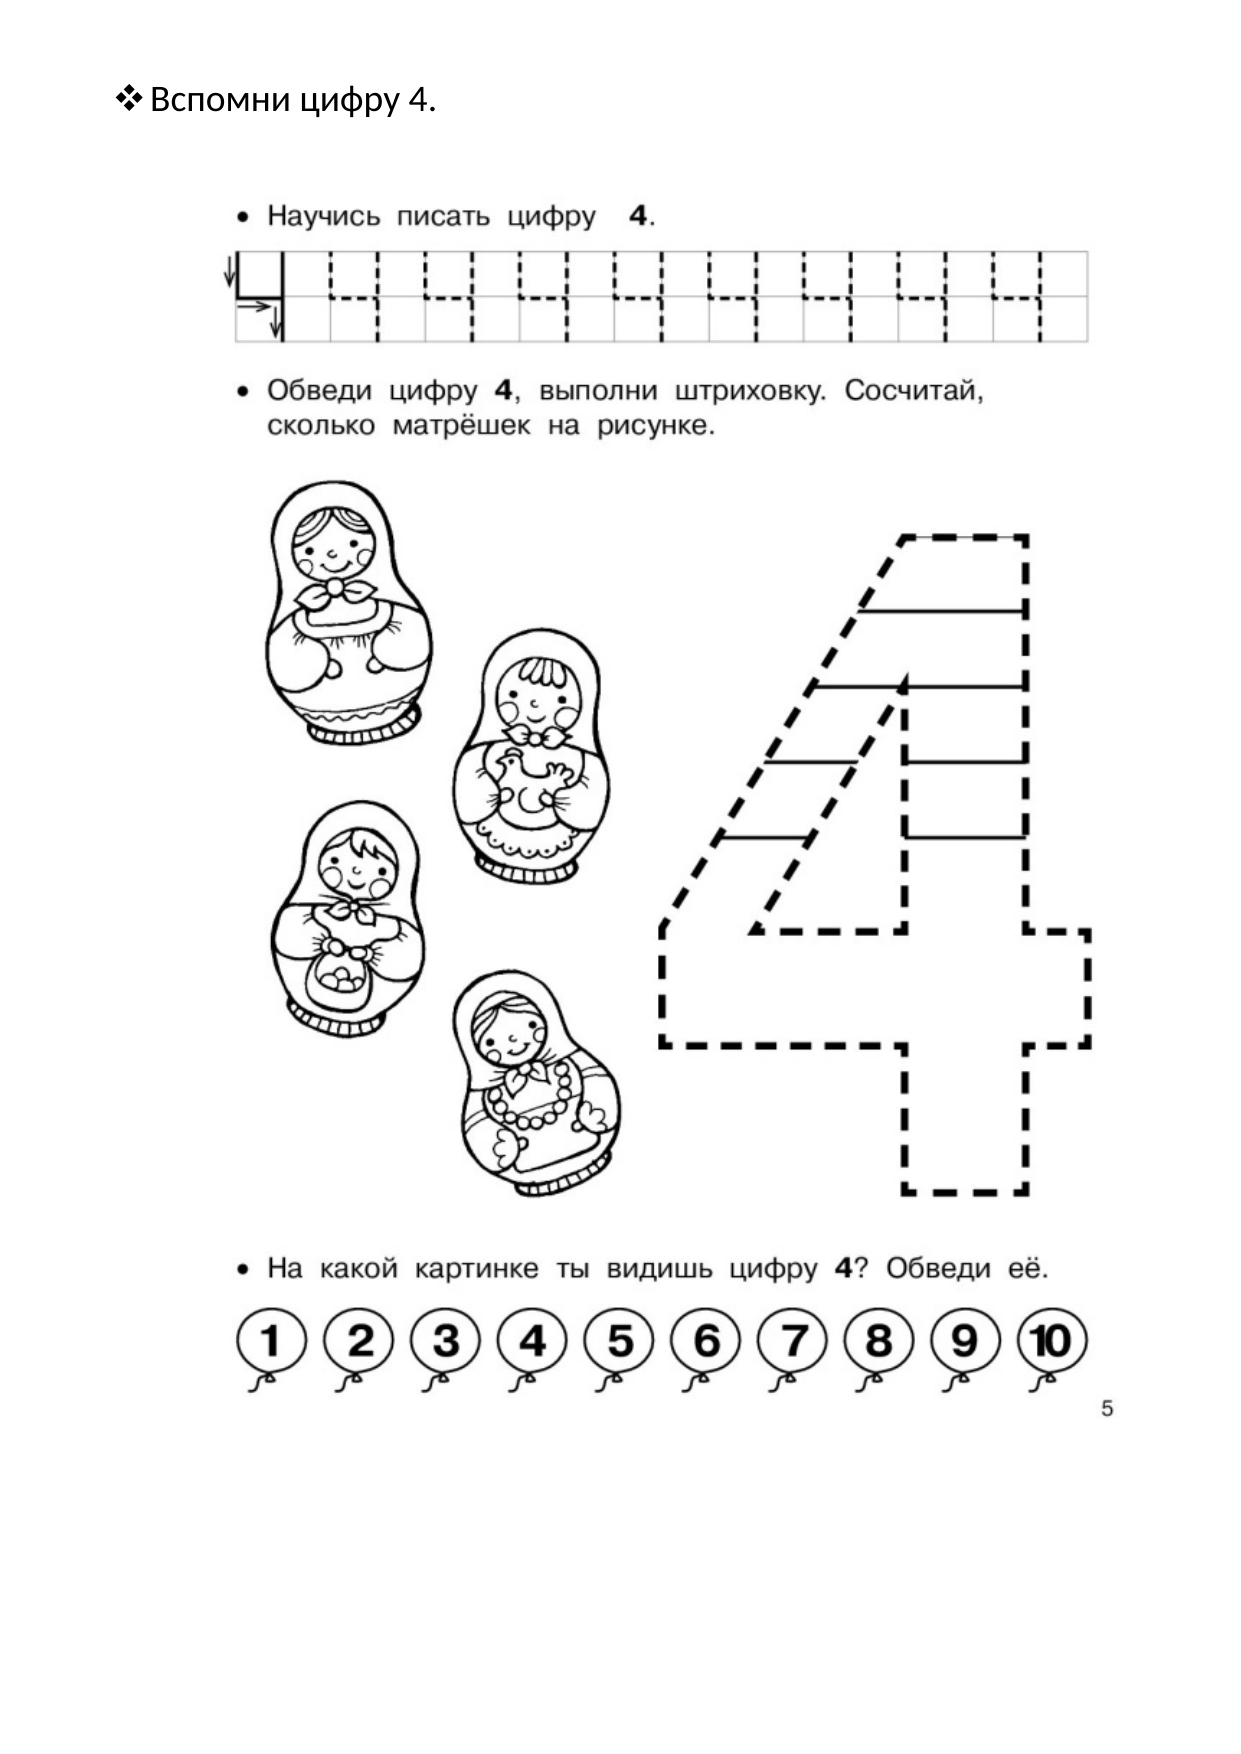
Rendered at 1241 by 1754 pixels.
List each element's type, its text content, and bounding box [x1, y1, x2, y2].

list Вспомни цифру 4. [112, 75, 1165, 121]
picture [150, 127, 1180, 1478]
